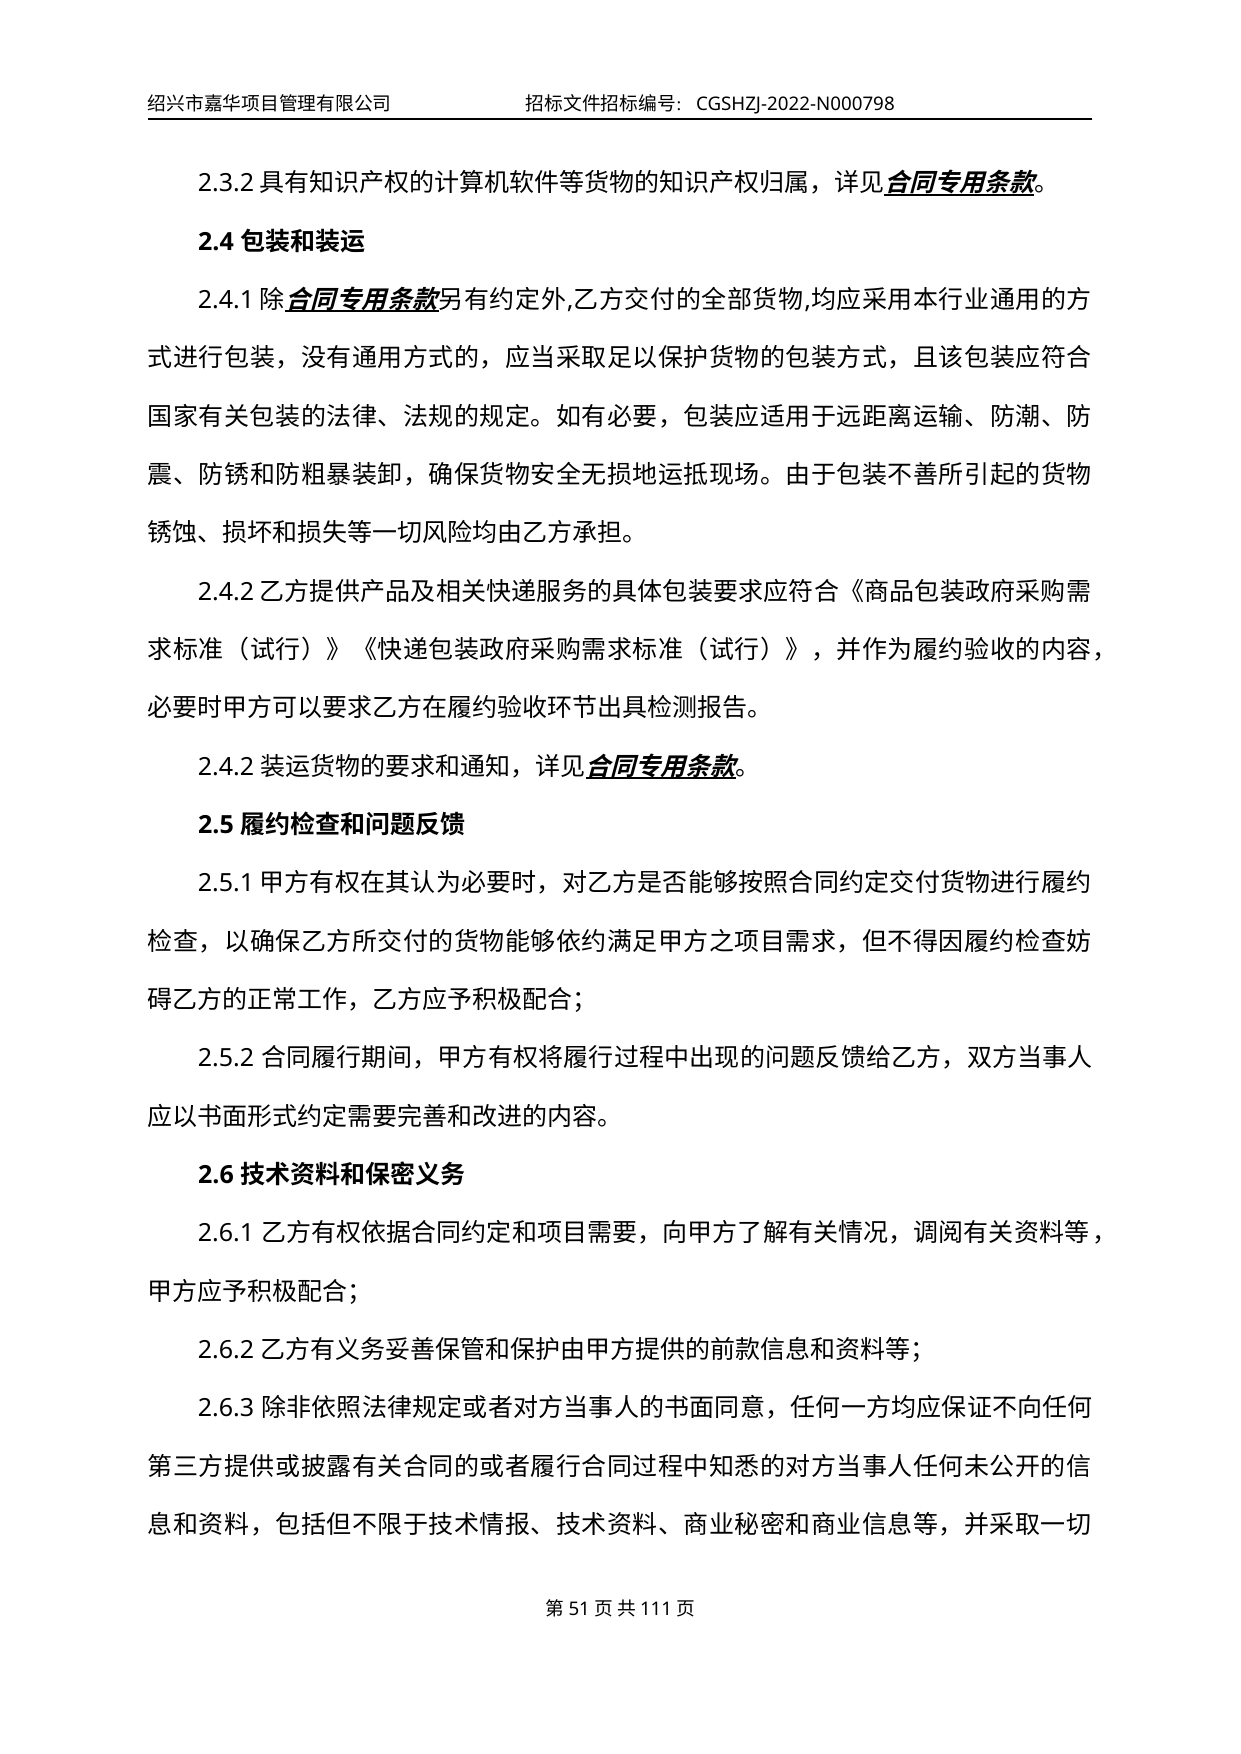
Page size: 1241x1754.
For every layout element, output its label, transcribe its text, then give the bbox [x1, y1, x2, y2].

text 2.6.2 乙方有义务妥善保管和保护由甲方提供的前款信息和资料等； [148, 1312, 1092, 1370]
text 2.5.2 合同履行期间，甲方有权将履行过程中出现的问题反馈给乙方，双方当事人应以书面形式约定需要完善和改进的内容。 [148, 1020, 1092, 1137]
text 2.4.1除合同专用条款另有约定外,乙方交付的全部货物,均应采用本行业通用的方式进行包装，没有通用方式的，应当采取足以保护货物的包装方式，且该包装应符合国家有关包装的法律、法规的规定。如有必要，包装应适用于远距离运输、防潮、防震、防锈和防粗暴装卸，确保货物安全无损地运抵现场。由于包装不善所引起的货物锈蚀、损坏和损失等一切风险均由乙方承担。 [148, 262, 1092, 553]
text 2.5.1甲方有权在其认为必要时，对乙方是否能够按照合同约定交付货物进行履约检查，以确保乙方所交付的货物能够依约满足甲方之项目需求，但不得因履约检查妨碍乙方的正常工作，乙方应予积极配合； [148, 845, 1092, 1020]
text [148, 1370, 1092, 1545]
text 2.6 技术资料和保密义务 [148, 1137, 1092, 1195]
text 2.6.1 乙方有权依据合同约定和项目需要，向甲方了解有关情况，调阅有关资料等，甲方应予积极配合； [148, 1195, 1092, 1312]
text 2.4 包装和装运 [148, 203, 1092, 262]
text 2.4.2 装运货物的要求和通知，详见合同专用条款。 [148, 728, 1092, 787]
text 2.5 履约检查和问题反馈 [148, 787, 1092, 845]
text 2.3.2具有知识产权的计算机软件等货物的知识产权归属，详见合同专用条款。 [148, 145, 1092, 203]
text 2.4.2乙方提供产品及相关快递服务的具体包装要求应符合《商品包装政府采购需求标准（试行）》《快递包装政府采购需求标准（试行）》，并作为履约验收的内容，必要时甲方可以要求乙方在履约验收环节出具检测报告。 [148, 553, 1092, 728]
